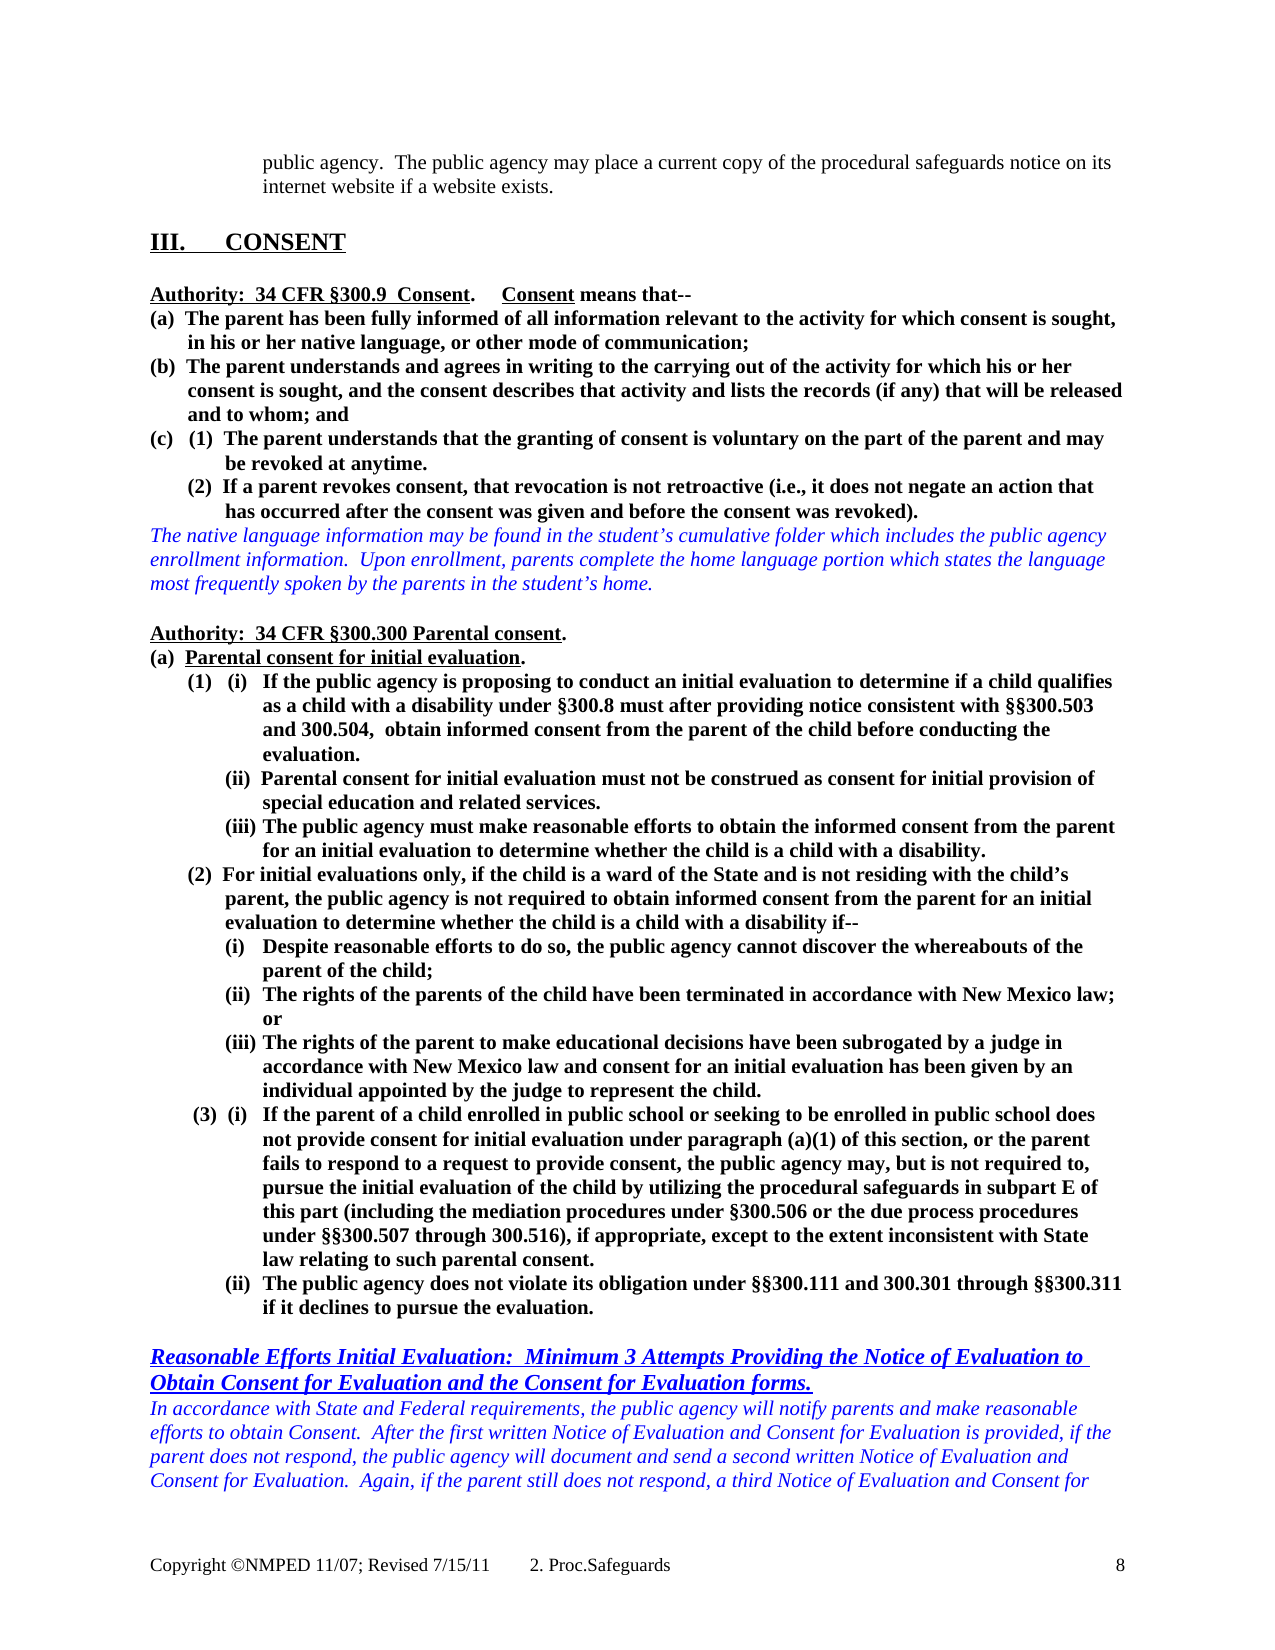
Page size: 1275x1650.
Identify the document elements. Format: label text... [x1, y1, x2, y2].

text (iii) The rights of the parent to make educational decisions have been subrogated by a judge in accordance with law and consent for an initial evaluation has been given by an individual appointed by the judge to represent the child. [225, 1030, 1125, 1102]
text (ii) The public agency does not violate its obligation under §§300.111 and 300.301 through §§300.311 if it declines to pursue the evaluation. [225, 1271, 1125, 1319]
text (3) (i) If the parent of a child enrolled in public school or seeking to be enrolled in public school does not provide consent for initial evaluation under paragraph (a)(1) of this section, or the parent fails to respond to a request to provide consent, the public agency may, but is not required to, pursue the initial evaluation of the child by utilizing the procedural safeguards in subpart E of this part (including the mediation procedures under §300.506 or the due process procedures under §§300.507 through 300.516), if appropriate, except to the extent inconsistent with State law relating to such parental consent. [187, 1102, 1125, 1271]
text (ii) Parental consent for initial evaluation must not be construed as consent for initial provision of special education and related services. [225, 766, 1125, 814]
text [225, 150, 1125, 198]
text (2) If a parent revokes consent, that revocation is not retroactive (i.e., it does not negate an action that has occurred after the consent was given and before the consent was revoked). [187, 474, 1125, 523]
text Authority: 34 CFR §300.300 Parental consent. [150, 621, 1125, 645]
text The native language information may be found in the student’s cumulative folder which includes the public agency enrollment information. Upon enrollment, parents complete the home language portion which states the language most frequently spoken by the parents in the student’s home. [150, 523, 1125, 595]
text Reasonable Efforts Initial Evaluation: Minimum 3 Attempts Providing the Notice of Evaluation to Obtain Consent for Evaluation and the Consent for Evaluation forms. [150, 1343, 1125, 1396]
text Authority: 34 CFR §300.9 Consent. Consent means that-- [150, 282, 1125, 306]
text (2) For initial evaluations only, if the child is a ward of the State and is not residing with the child’s parent, the public agency is not required to obtain informed consent from the parent for an initial evaluation to determine whether the child is a child with a disability if-- [187, 862, 1125, 934]
text (ii) The rights of the parents of the child have been terminated in accordance with law; or [225, 982, 1125, 1030]
text (i) Despite reasonable efforts to do so, the public agency cannot discover the whereabouts of the parent of the child; [225, 934, 1125, 982]
text III. CONSENT [150, 227, 1125, 256]
text (a) Parental consent for initial evaluation. [150, 645, 1125, 669]
text (iii) The public agency must make reasonable efforts to obtain the informed consent from the parent for an initial evaluation to determine whether the child is a child with a disability. [225, 814, 1125, 862]
text (c) (1) The parent understands that the granting of consent is voluntary on the part of the parent and may be revoked at anytime. [150, 426, 1125, 474]
text (a) The parent has been fully informed of all information relevant to the activity for which consent is sought, in his or her native language, or other mode of communication; [150, 306, 1125, 354]
text (1) (i) If the public agency is proposing to conduct an initial evaluation to determine if a child qualifies as a child with a disability under §300.8 must after providing notice consistent with §§300.503 and 300.504, obtain informed consent from the parent of the child before conducting the evaluation. [187, 669, 1125, 766]
text (b) The parent understands and agrees in writing to the carrying out of the activity for which his or her consent is sought, and the consent describes that activity and lists the records (if any) that will be released and to whom; and [150, 354, 1125, 426]
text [150, 1396, 1125, 1492]
